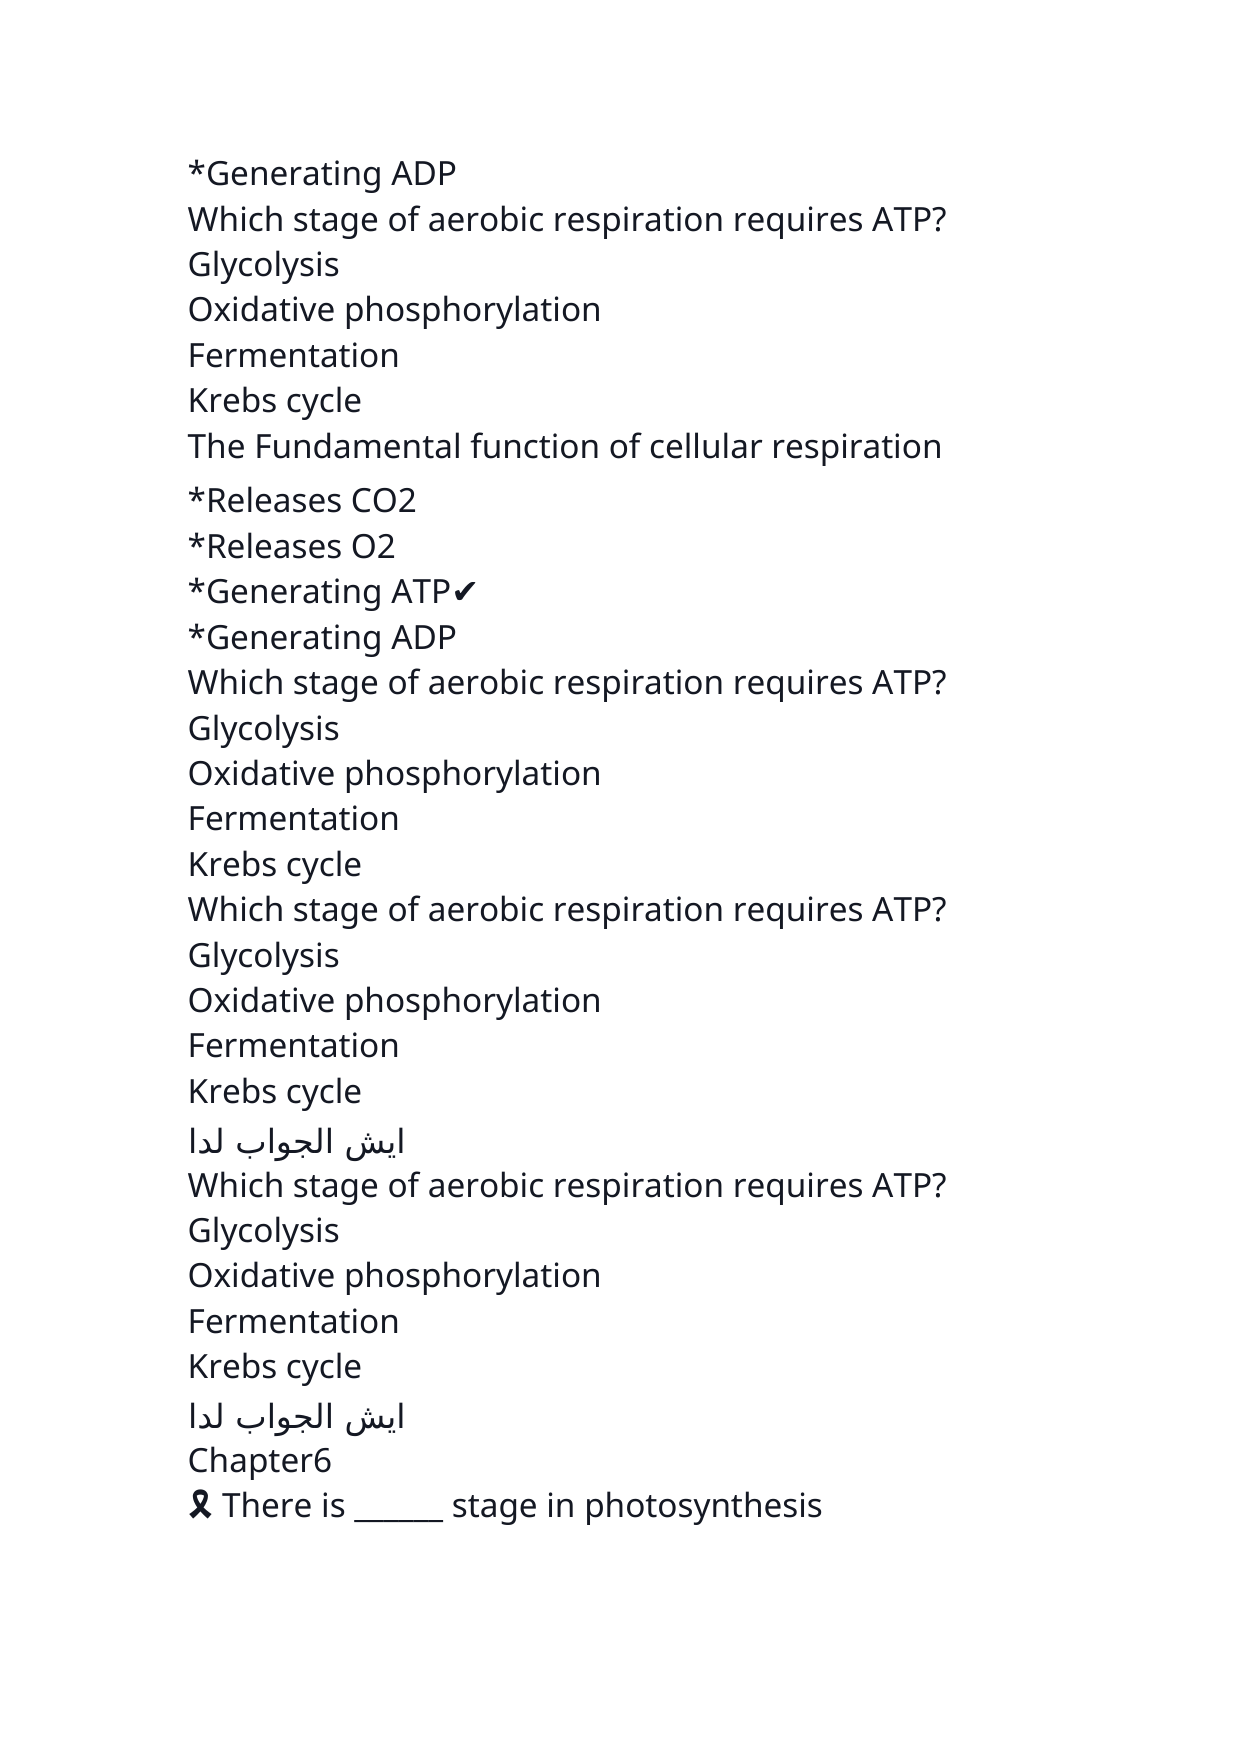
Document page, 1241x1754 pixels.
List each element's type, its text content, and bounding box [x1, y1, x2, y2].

text ايش الجواب لدا Which stage of aerobic respiration requires ATP? Glycolysis Oxidative phosphorylation Fermentation Krebs cycle [187, 1122, 1053, 1388]
text ايش الجواب لدا Chapter6 🎗 There is ______ stage in photosynthesis [187, 1398, 1053, 1527]
text *Releases CO2 *Releases O2 *Generating ATP✔ *Generating ADP Which stage of aerobic respiration requires ATP? Glycolysis Oxidative phosphorylation Fermentation Krebs cycle Which stage of aerobic respiration requires ATP? Glycolysis Oxidative phosphorylation Fermentation Krebs cycle [187, 477, 1053, 1113]
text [187, 150, 1053, 468]
